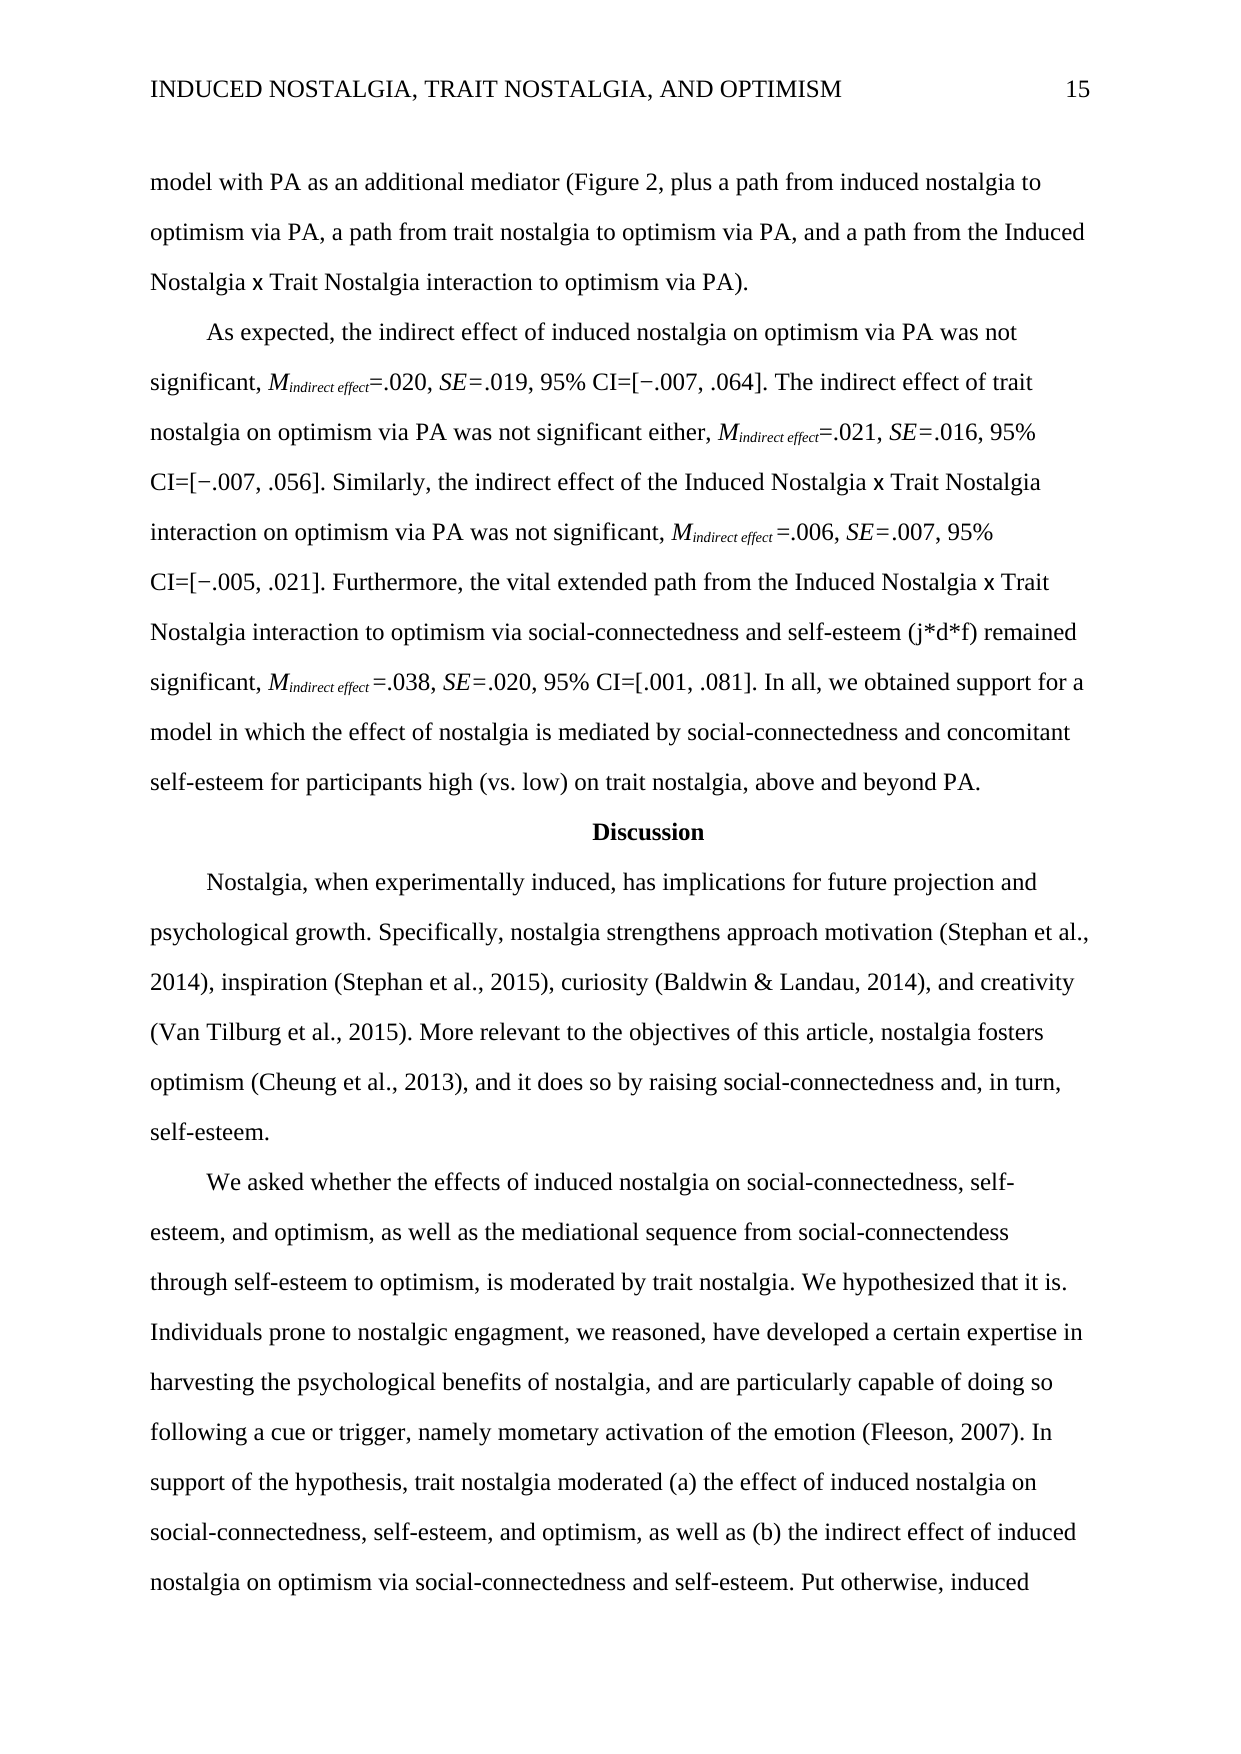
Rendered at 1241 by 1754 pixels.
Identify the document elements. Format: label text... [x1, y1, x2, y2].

text Nostalgia, when experimentally induced, has implications for future projection and psychological growth. Specifically, nostalgia strengthens approach motivation (Stephan et al., 2014), inspiration (Stephan et al., 2015), curiosity (Baldwin & Landau, 2014), and creativity (Van Tilburg et al., 2015). More relevant to the objectives of this article, nostalgia fosters optimism (Cheung et al., 2013), and it does so by raising social-connectedness and, in turn, self-esteem. [150, 850, 1090, 1150]
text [150, 150, 1090, 300]
text Discussion [150, 800, 1090, 850]
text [150, 1150, 1090, 1600]
text As expected, the indirect effect of induced nostalgia on optimism via PA was not significant, Mindirect effect=.020, SE=.019, 95% CI=[−.007, .064]. The indirect effect of trait nostalgia on optimism via PA was not significant either, Mindirect effect=.021, SE=.016, 95% CI=[−.007, .056]. Similarly, the indirect effect of the Induced Nostalgia x Trait Nostalgia interaction on optimism via PA was not significant, Mindirect effect =.006, SE=.007, 95% CI=[−.005, .021]. Furthermore, the vital extended path from the Induced Nostalgia x Trait Nostalgia interaction to optimism via social-connectedness and self-esteem (j*d*f) remained significant, Mindirect effect =.038, SE=.020, 95% CI=[.001, .081]. In all, we obtained support for a model in which the effect of nostalgia is mediated by social-connectedness and concomitant self-esteem for participants high (vs. low) on trait nostalgia, above and beyond PA. [150, 300, 1090, 800]
